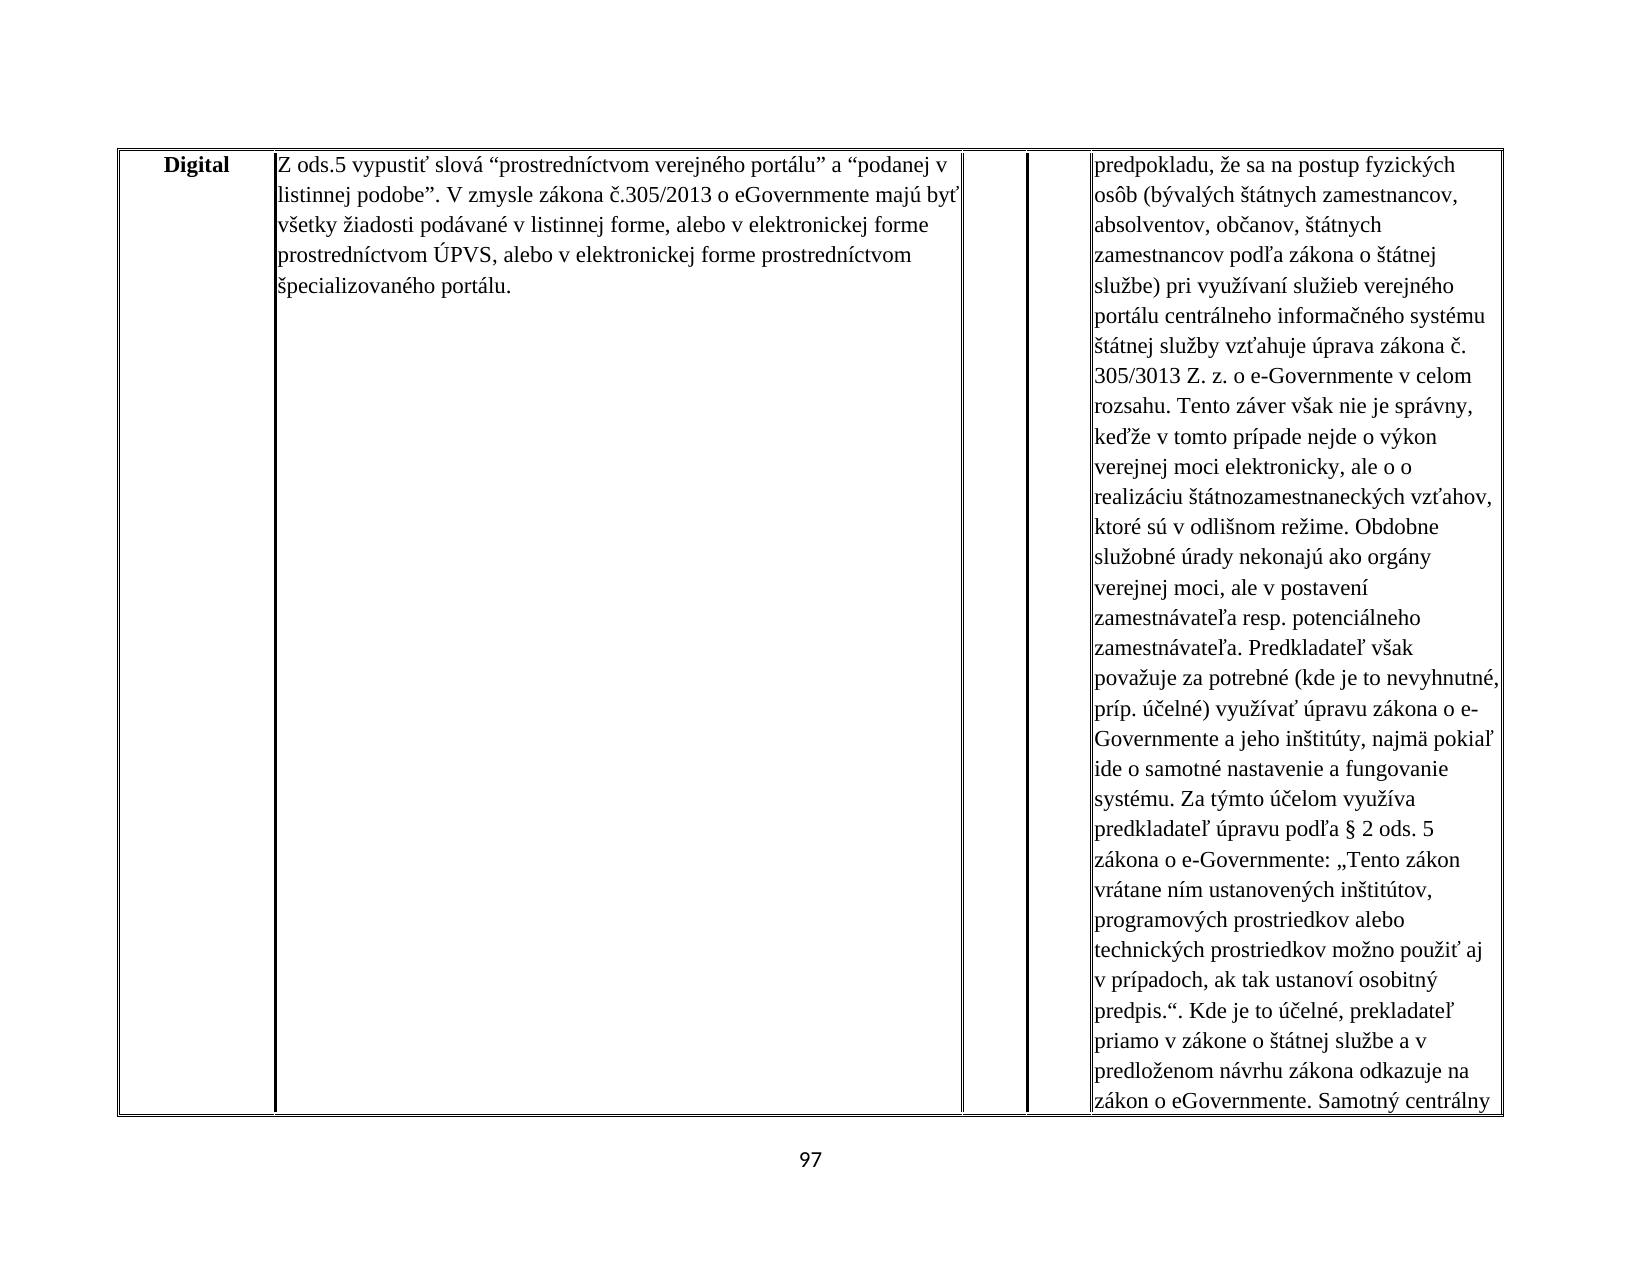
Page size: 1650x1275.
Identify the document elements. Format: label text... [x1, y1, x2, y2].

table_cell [1092, 151, 1501, 1114]
table_cell N [1027, 151, 1092, 1114]
table_cell O [963, 149, 1027, 1114]
table_cell Slovensko. Digital [118, 149, 275, 1114]
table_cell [275, 151, 963, 1114]
